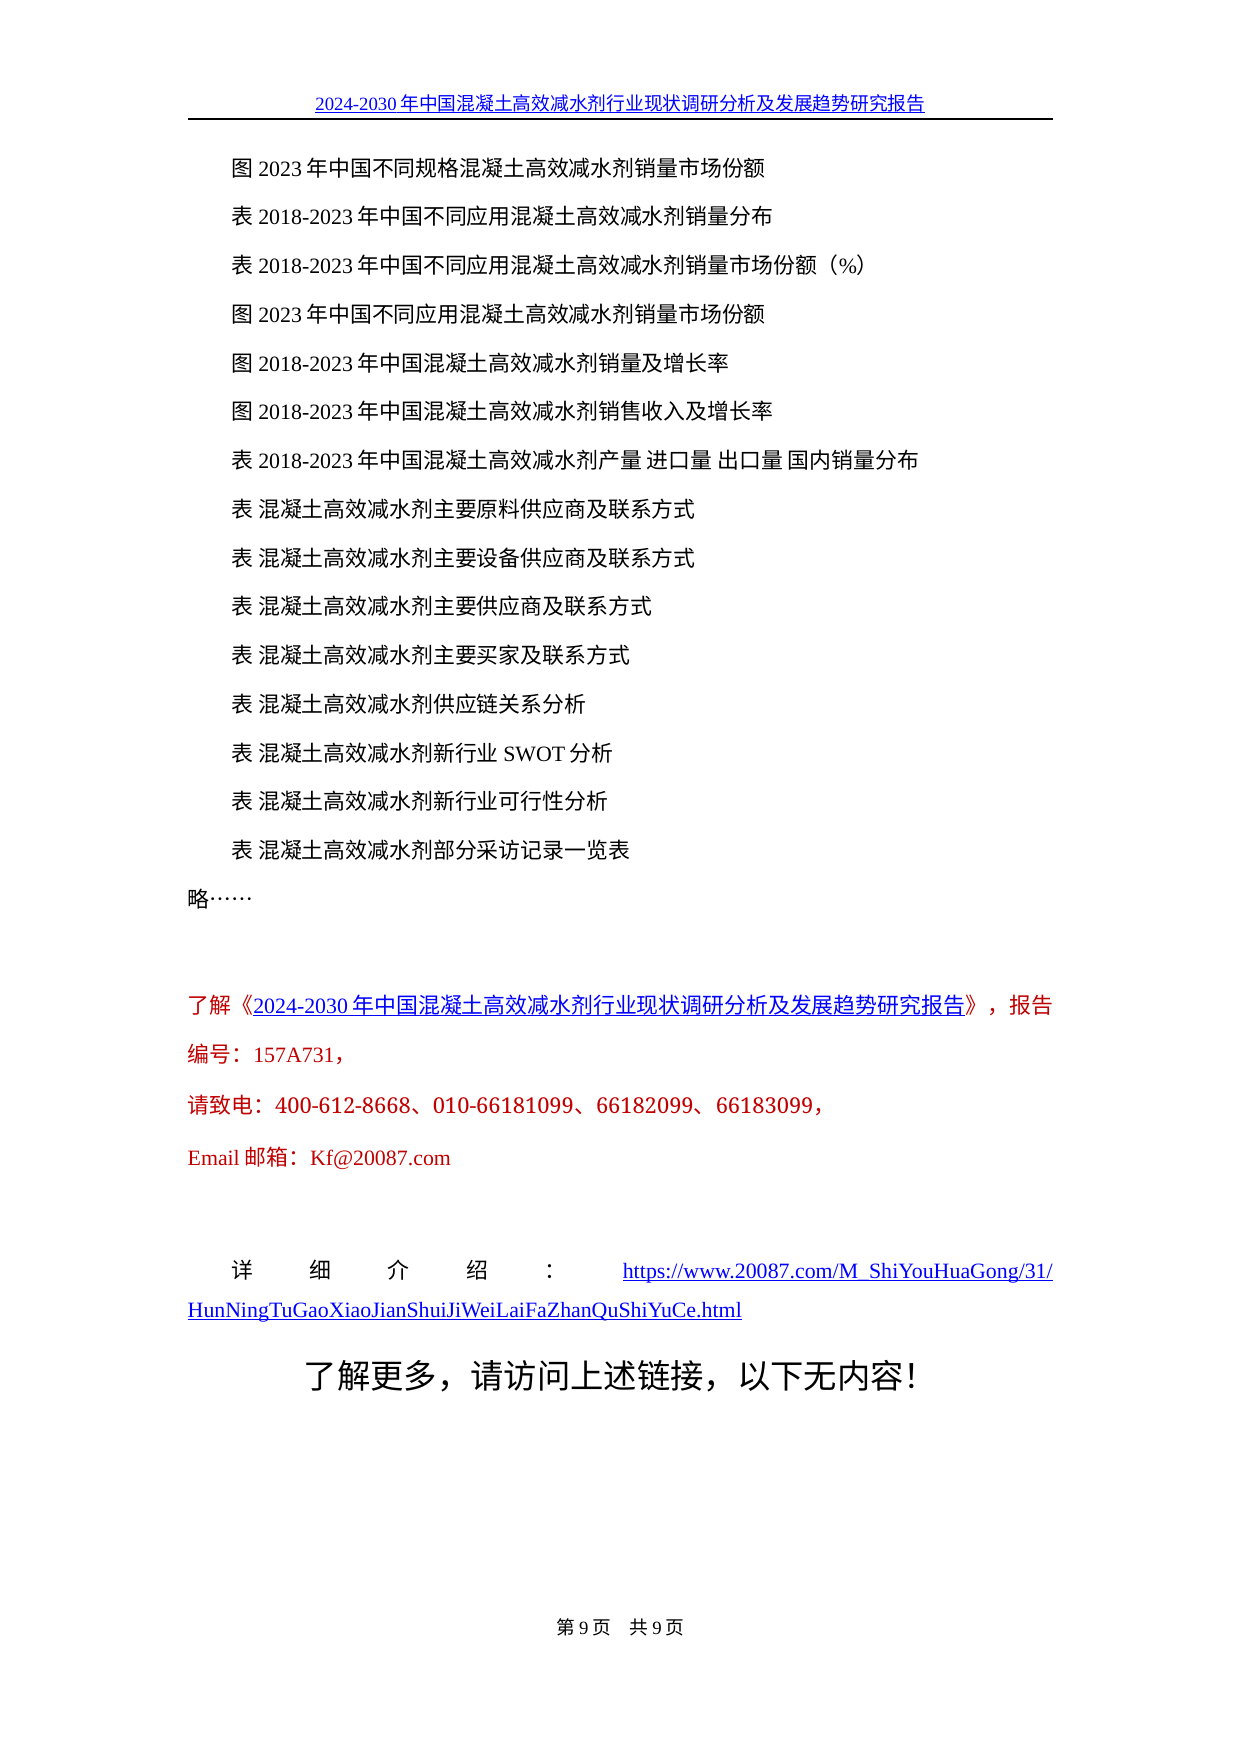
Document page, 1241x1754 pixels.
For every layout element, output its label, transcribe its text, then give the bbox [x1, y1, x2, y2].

text 详细介绍：https://www.20087.com/M_ShiYouHuaGong/31/HunNingTuGaoXiaoJianShuiJiWeiLaiFaZhanQuShiYuCe.html [187, 1253, 1053, 1326]
text 请致电：400-612-8668、010-66181099、66182099、66183099， [187, 1088, 1053, 1121]
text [187, 150, 1053, 914]
text Email邮箱：Kf@20087.com [187, 1140, 1053, 1172]
title 了解更多，请访问上述链接，以下无内容！ [187, 1342, 1053, 1407]
text 了解《2024-2030年中国混凝土高效减水剂行业现状调研分析及发展趋势研究报告》，报告编号：157A731， [187, 988, 1053, 1069]
